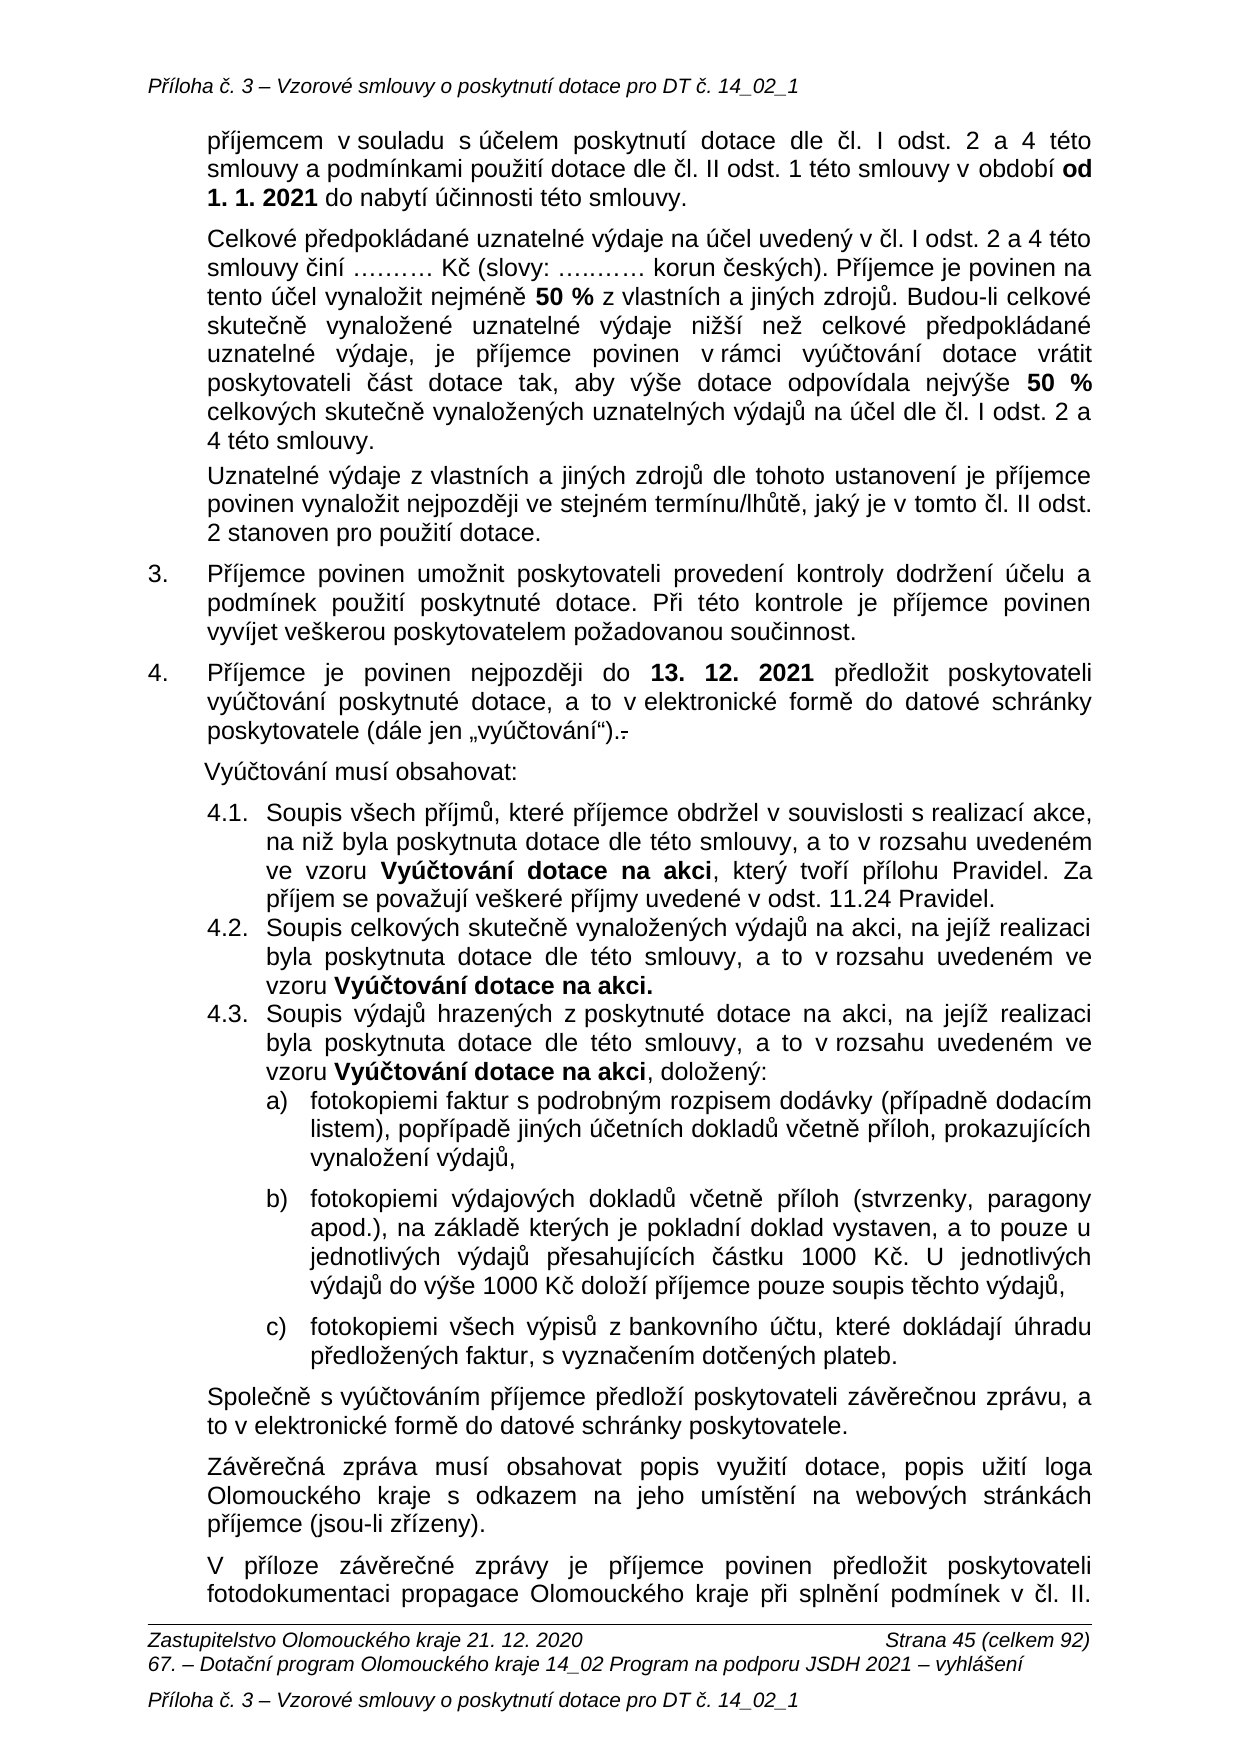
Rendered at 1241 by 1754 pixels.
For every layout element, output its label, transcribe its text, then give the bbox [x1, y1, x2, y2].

text Společně s vyúčtováním příjemce předloží poskytovateli závěrečnou zprávu, a to v elektronické formě do datové schránky poskytovatele. [207, 1382, 1092, 1439]
list fotokopiemi výdajových dokladů včetně příloh (stvrzenky, paragony apod.), na základě kterých je pokladní doklad vystaven, a to pouze u jednotlivých výdajů přesahujících částku 1000 Kč. U jednotlivých výdajů do výše 1000 Kč doloží příjemce pouze soupis těchto výdajů, [266, 1184, 1092, 1299]
list fotokopiemi všech výpisů z bankovního účtu, které dokládají úhradu předložených faktur, s vyznačením dotčených plateb. [266, 1312, 1092, 1369]
list Soupis výdajů hrazených z poskytnuté dotace na akci, na jejíž realizaci byla poskytnuta dotace dle této smlouvy, a to v rozsahu uvedeném ve vzoru Vyúčtování dotace na akci, doložený: [207, 999, 1092, 1086]
text Vyúčtování musí obsahovat: [204, 757, 1092, 786]
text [207, 1551, 1092, 1608]
list Soupis celkových skutečně vynaložených výdajů na akci, na jejíž realizaci byla poskytnuta dotace dle této smlouvy, a to v rozsahu uvedeném ve vzoru Vyúčtování dotace na akci. [207, 913, 1092, 999]
list fotokopiemi faktur s podrobným rozpisem dodávky (případně dodacím listem), popřípadě jiných účetních dokladů včetně příloh, prokazujících vynaložení výdajů, [266, 1086, 1092, 1172]
text Závěrečná zpráva musí obsahovat popis využití dotace, popis užití loga Olomouckého kraje s odkazem na jeho umístění na webových stránkách příjemce (jsou-li zřízeny). [207, 1452, 1092, 1538]
list Soupis všech příjmů, které příjemce obdržel v souvislosti s realizací akce, na niž byla poskytnuta dotace dle této smlouvy, a to v rozsahu uvedeném ve vzoru Vyúčtování dotace na akci, který tvoří přílohu Pravidel. Za příjem se považují veškeré příjmy uvedené v odst. 11.24 Pravidel. [207, 798, 1092, 913]
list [148, 126, 1092, 212]
text Celkové předpokládané uznatelné výdaje na účel uvedený v čl. I odst. 2 a 4 této smlouvy činí ….…… Kč (slovy: …..…… korun českých). Příjemce je povinen na tento účel vynaložit nejméně 50 % z vlastních a jiných zdrojů. Budou-li celkové skutečně vynaložené uznatelné výdaje nižší než celkové předpokládané uznatelné výdaje, je příjemce povinen v rámci vyúčtování dotace vrátit poskytovateli část dotace tak, aby výše dotace odpovídala nejvýše 50 % celkových skutečně vynaložených uznatelných výdajů na účel dle čl. I odst. 2 a 4 této smlouvy. [207, 224, 1092, 454]
list Příjemce povinen umožnit poskytovateli provedení kontroly dodržení účelu a podmínek použití poskytnuté dotace. Při této kontrole je příjemce povinen vyvíjet veškerou poskytovatelem požadovanou součinnost. [148, 559, 1092, 646]
list Příjemce je povinen nejpozději do 13. 12. 2021 předložit poskytovateli vyúčtování poskytnuté dotace, a to v elektronické formě do datové schránky poskytovatele (dále jen „vyúčtování“).. [148, 658, 1092, 744]
text Uznatelné výdaje z vlastních a jiných zdrojů dle tohoto ustanovení je příjemce povinen vynaložit nejpozději ve stejném termínu/lhůtě, jaký je v tomto čl. II odst. 2 stanoven pro použití dotace. [207, 461, 1092, 547]
